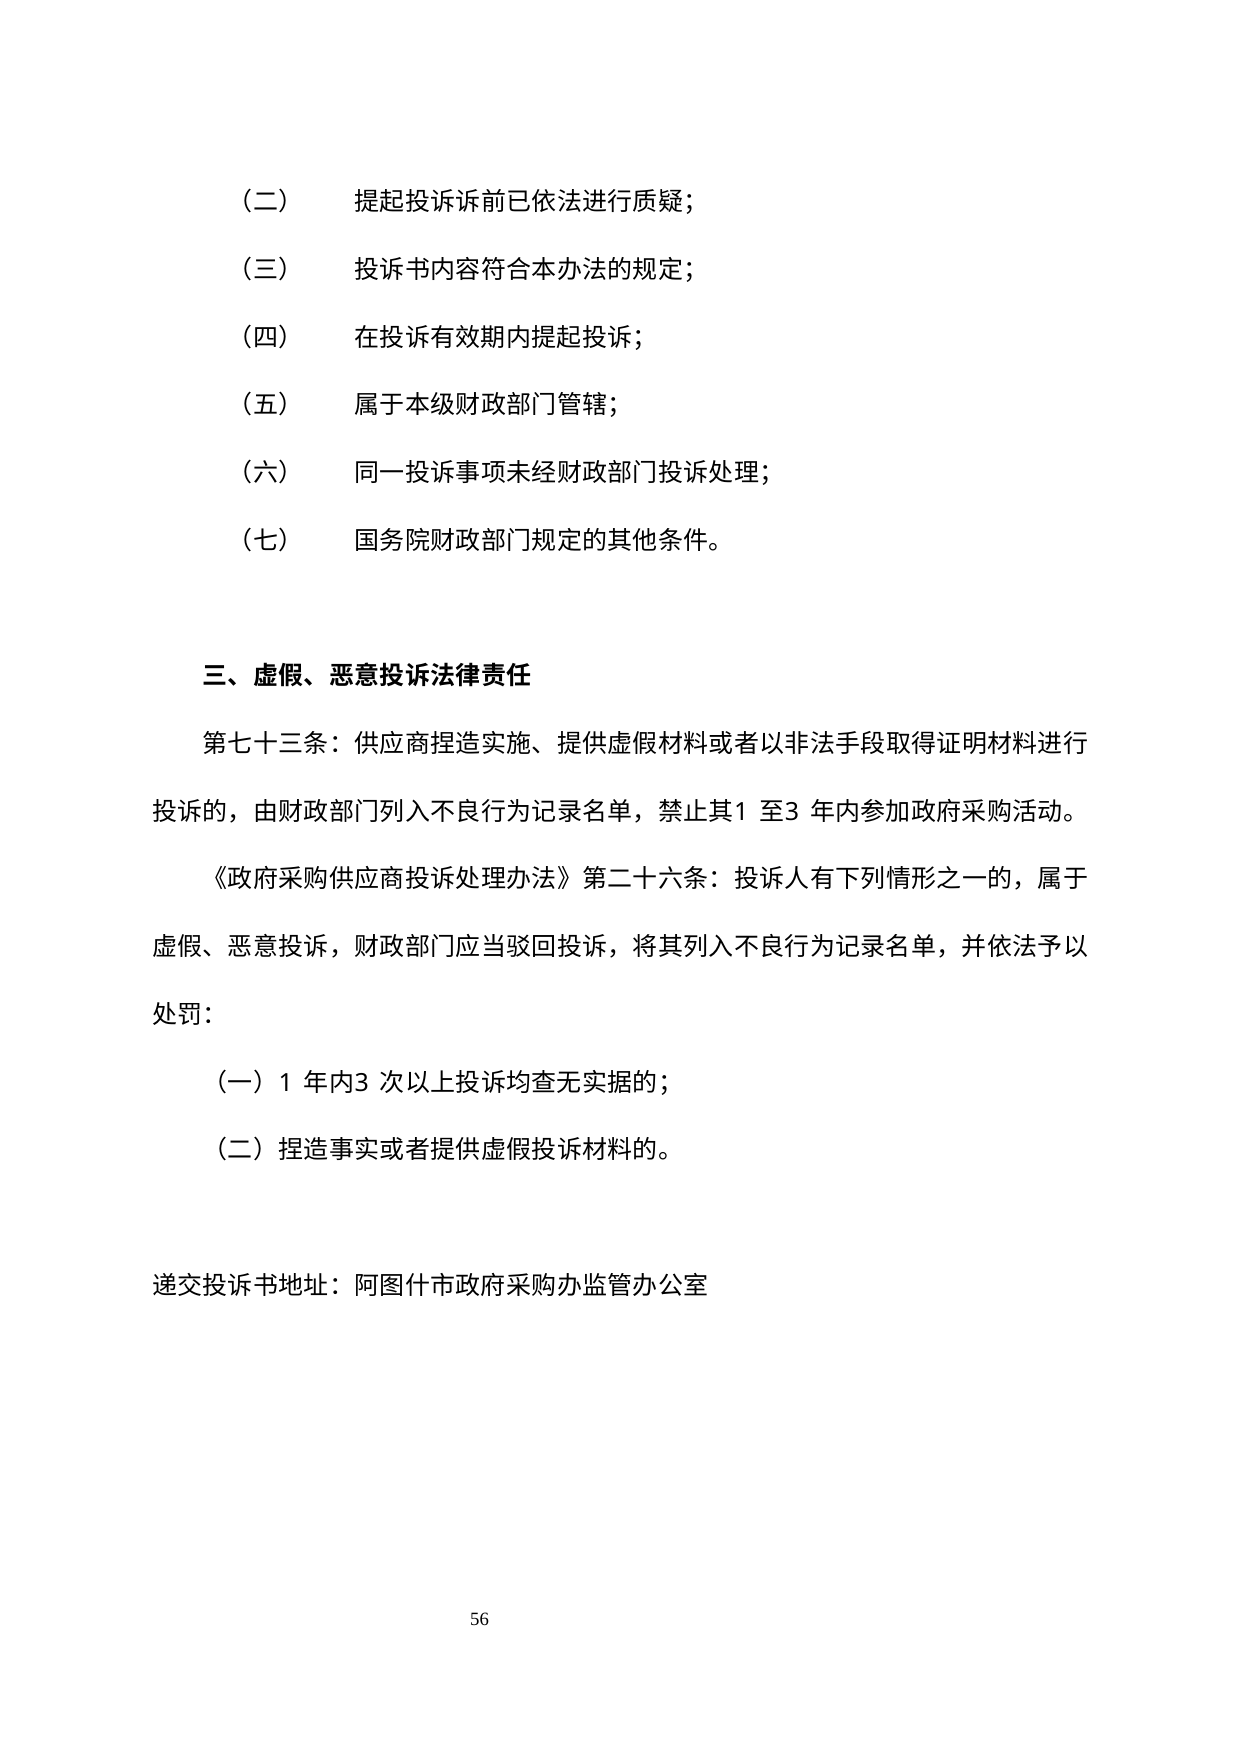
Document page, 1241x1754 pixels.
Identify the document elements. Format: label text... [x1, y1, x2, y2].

list 在投诉有效期内提起投诉； [219, 301, 1088, 369]
text 《政府采购供应商投诉处理办法》第二十六条：投诉人有下列情形之一的，属于虚假、恶意投诉，财政部门应当驳回投诉，将其列入不良行为记录名单，并依法予以处罚： [152, 843, 1088, 1046]
text （二）捏造事实或者提供虚假投诉材料的。 [152, 1114, 1088, 1182]
text 第七十三条：供应商捏造实施、提供虚假材料或者以非法手段取得证明材料进行投诉的，由财政部门列入不良行为记录名单，禁止其1至3年内参加政府采购活动。 [152, 708, 1088, 843]
list 提起投诉诉前已依法进行质疑； [219, 166, 1088, 234]
list 国务院财政部门规定的其他条件。 [219, 504, 1088, 572]
list 同一投诉事项未经财政部门投诉处理； [219, 437, 1088, 504]
text （一）1年内3次以上投诉均查无实据的； [152, 1046, 1088, 1114]
list 属于本级财政部门管辖； [219, 369, 1088, 437]
list 投诉书内容符合本办法的规定； [219, 234, 1088, 301]
text 三、虚假、恶意投诉法律责任 [152, 640, 1088, 708]
text 递交投诉书地址：阿图什市政府采购办监管办公室 [152, 1249, 1088, 1317]
